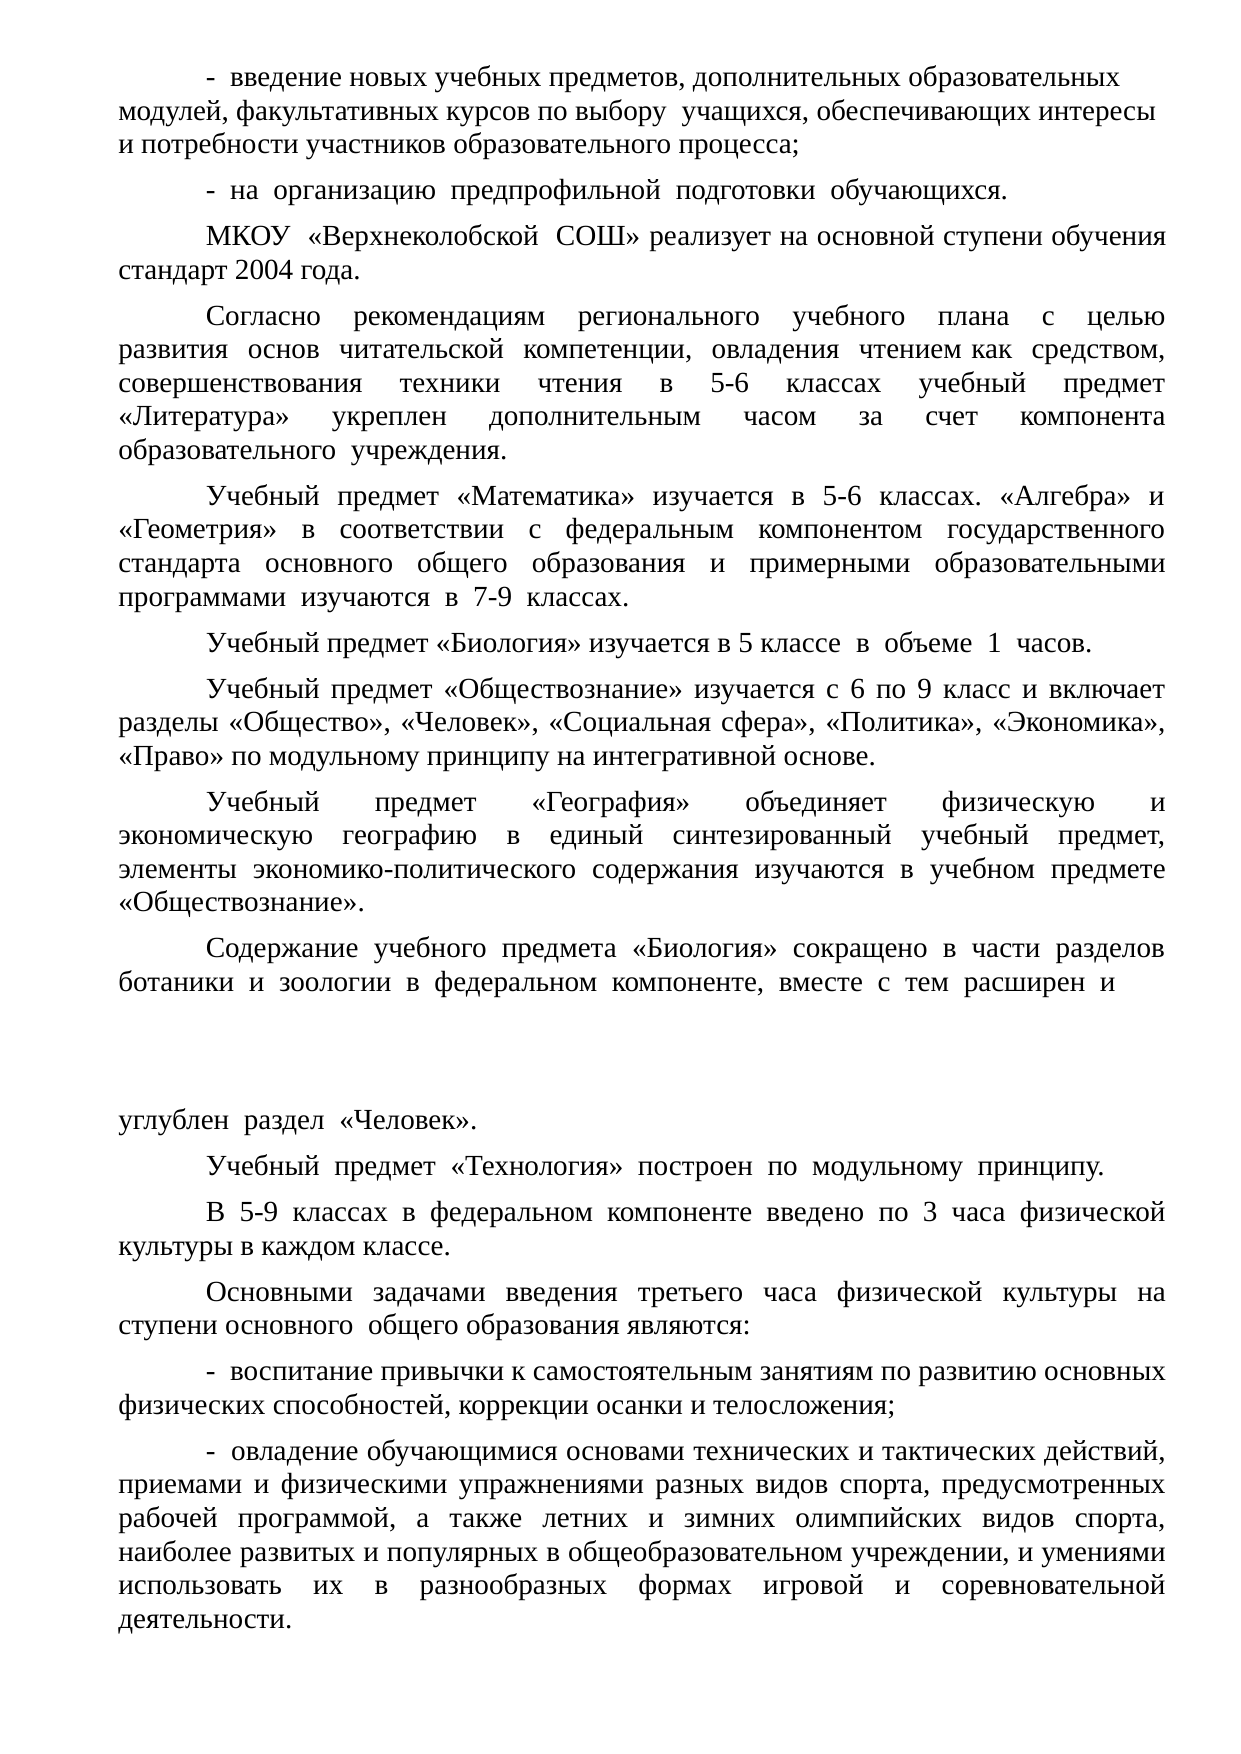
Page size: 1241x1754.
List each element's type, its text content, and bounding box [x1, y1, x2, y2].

text углублен раздел «Человек». [118, 1102, 1167, 1136]
text - воспитание привычки к самостоятельным занятиям по развитию основных физических способностей, коррекции осанки и телосложения; [118, 1353, 1167, 1421]
text Содержание учебного предмета «Биология» сокращено в части разделов ботаники и зоологии в федеральном компоненте, вместе с тем расширен и [118, 931, 1167, 998]
text Основными задачами введения третьего часа физической культуры на ступени основного общего образования являются: [118, 1274, 1167, 1341]
text Учебный предмет «Биология» изучается в 5 классе в объеме 1 часов. [118, 625, 1167, 658]
text Согласно рекомендациям регионального учебного плана с целью развития основ читательской компетенции, овладения чтением как средством, совершенствования техники чтения в 5-6 классах учебный предмет «Литература» укреплен дополнительным часом за счет компонента образовательного учреждения. [118, 298, 1167, 466]
text - овладение обучающимися основами технических и тактических действий, приемами и физическими упражнениями разных видов спорта, предусмотренных рабочей программой, а также летних и зимних олимпийских видов спорта, наиболее развитых и популярных в общеобразовательном учреждении, и умениями использовать их в разнообразных формах игровой и соревновательной деятельности. [118, 1433, 1167, 1634]
text Учебный предмет «География» объединяет физическую и экономическую географию в единый синтезированный учебный предмет, элементы экономико-политического содержания изучаются в учебном предмете «Обществознание». [118, 784, 1167, 918]
text Учебный предмет «Математика» изучается в 5-6 классах. «Алгебра» и «Геометрия» в соответствии с федеральным компонентом государственного стандарта основного общего образования и примерными образовательными программами изучаются в 7-9 классах. [118, 478, 1167, 612]
text В 5-9 классах в федеральном компоненте введено по 3 часа физической культуры в каждом классе. [118, 1194, 1167, 1261]
text - введение новых учебных предметов, дополнительных образовательных модулей, факультативных курсов по выбору учащихся, обеспечивающих интересы и потребности участников образовательного процесса; [118, 59, 1167, 160]
text - на организацию предпрофильной подготовки обучающихся. [118, 172, 1167, 206]
text Учебный предмет «Обществознание» изучается с 6 по 9 класс и включает разделы «Общество», «Человек», «Социальная сфера», «Политика», «Экономика», «Право» по модульному принципу на интегративной основе. [118, 671, 1167, 771]
text Учебный предмет «Технология» построен по модульному принципу. [118, 1148, 1167, 1182]
text МКОУ «Верхнеколобской СОШ» реализует на основной ступени обучения стандарт 2004 года. [118, 218, 1167, 285]
